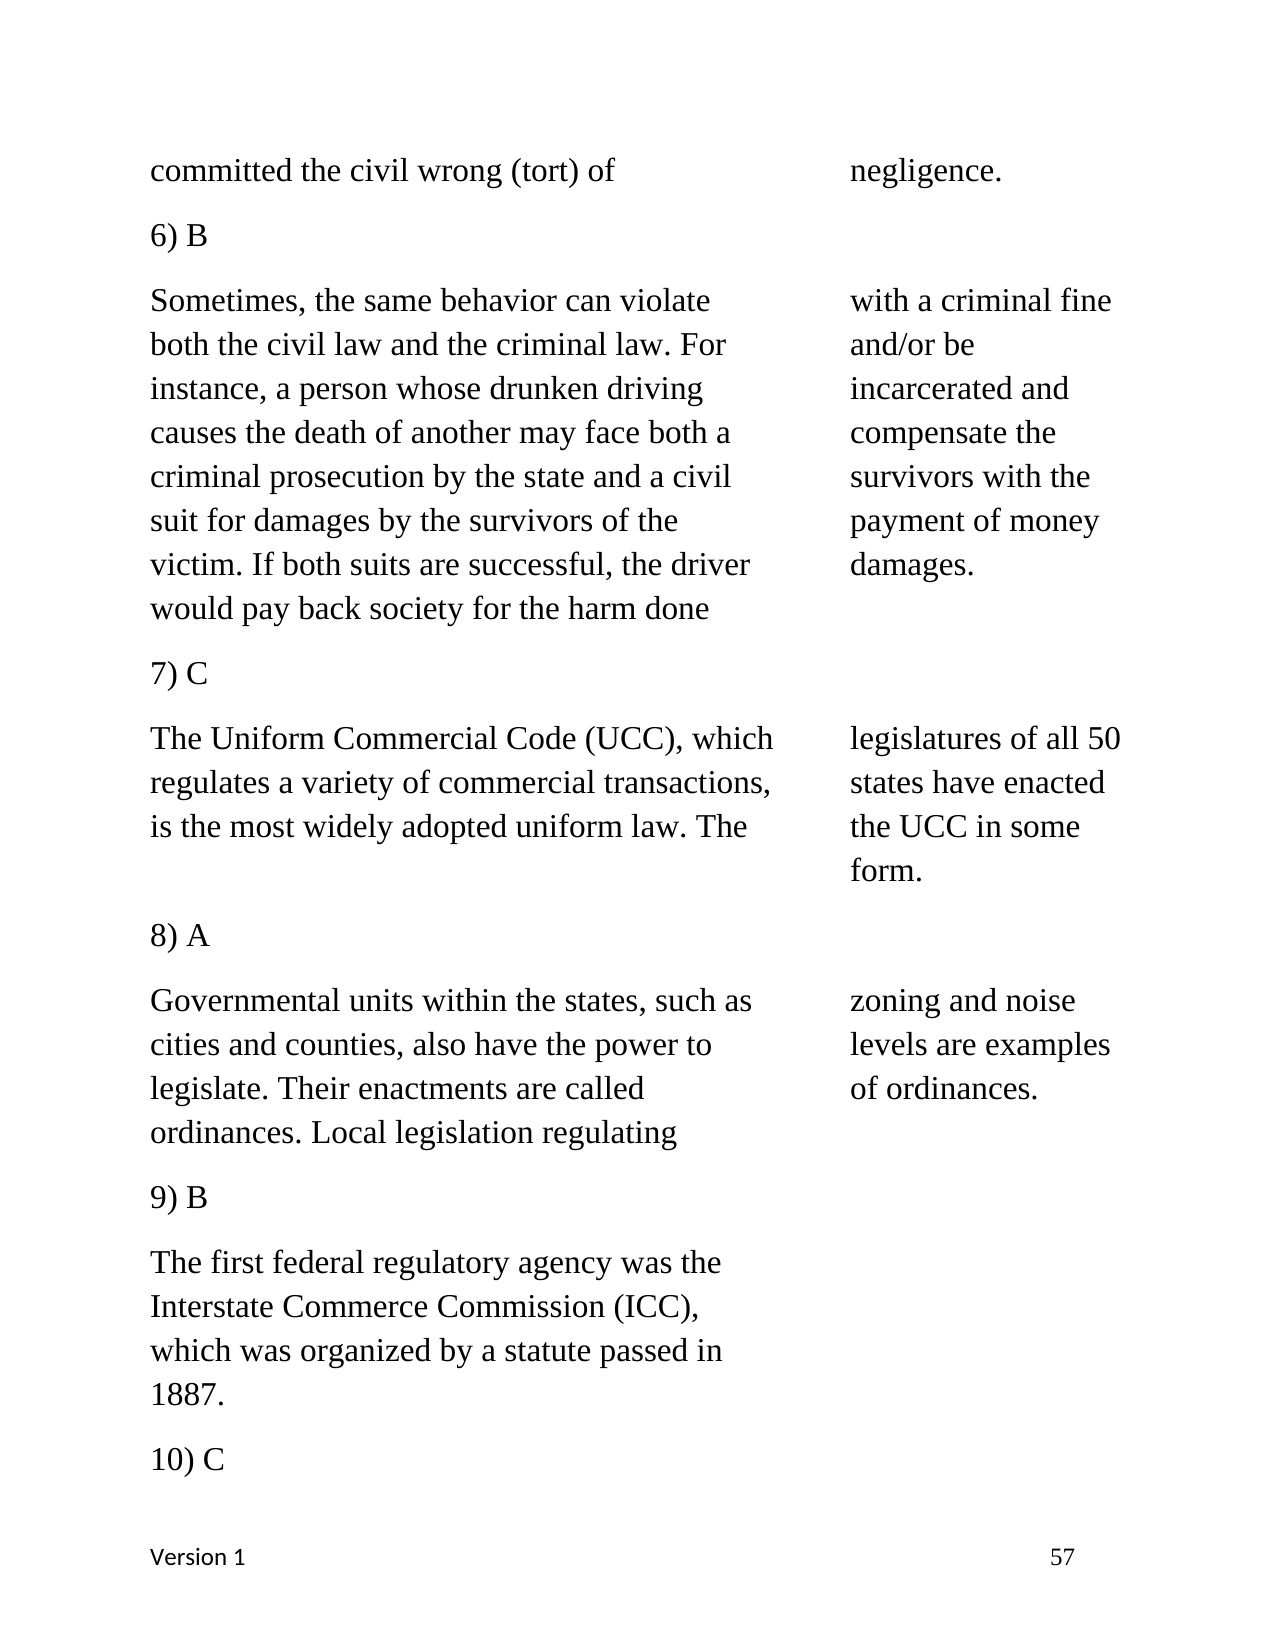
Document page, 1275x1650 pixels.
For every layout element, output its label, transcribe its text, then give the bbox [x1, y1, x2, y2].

text 9) B [150, 1177, 775, 1215]
text 7) C [150, 653, 775, 691]
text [150, 150, 775, 188]
text The Uniform Commercial Code (UCC), which regulates a variety of commercial transactions, is the most widely adopted uniform law. The legislatures of all 50 states have enacted the UCC in some form. [850, 718, 1125, 888]
text The Uniform Commercial Code (UCC), which regulates a variety of commercial transactions, is the most widely adopted uniform law. The legislatures of all 50 states have enacted the UCC in some form. [150, 718, 775, 844]
text 8) A [150, 915, 775, 953]
text Governmental units within the states, such as cities and counties, also have the power to legislate. Their enactments are called ordinances. Local legislation regulating zoning and noise levels are examples of ordinances. [850, 980, 1125, 1106]
text 10) C [150, 1439, 775, 1477]
text 6) B [150, 215, 775, 253]
text The first federal regulatory agency was the Interstate Commerce Commission (ICC), which was organized by a statute passed in 1887. [150, 1242, 775, 1412]
text Sometimes, the same behavior can violate both the civil law and the criminal law. For instance, a person whose drunken driving causes the death of another may face both a criminal prosecution by the state and a civil suit for damages by the survivors of the victim. If both suits are successful, the driver would pay back society for the harm done with a criminal fine and/or be incarcerated and compensate the survivors with the payment of money damages. [150, 280, 775, 627]
text Sometimes, the same behavior can violate both the civil law and the criminal law. For instance, a person whose drunken driving causes the death of another may face both a criminal prosecution by the state and a civil suit for damages by the survivors of the victim. If both suits are successful, the driver would pay back society for the harm done with a criminal fine and/or be incarcerated and compensate the survivors with the payment of money damages. [850, 280, 1125, 582]
text Governmental units within the states, such as cities and counties, also have the power to legislate. Their enactments are called ordinances. Local legislation regulating zoning and noise levels are examples of ordinances. [150, 980, 775, 1151]
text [850, 150, 1125, 188]
